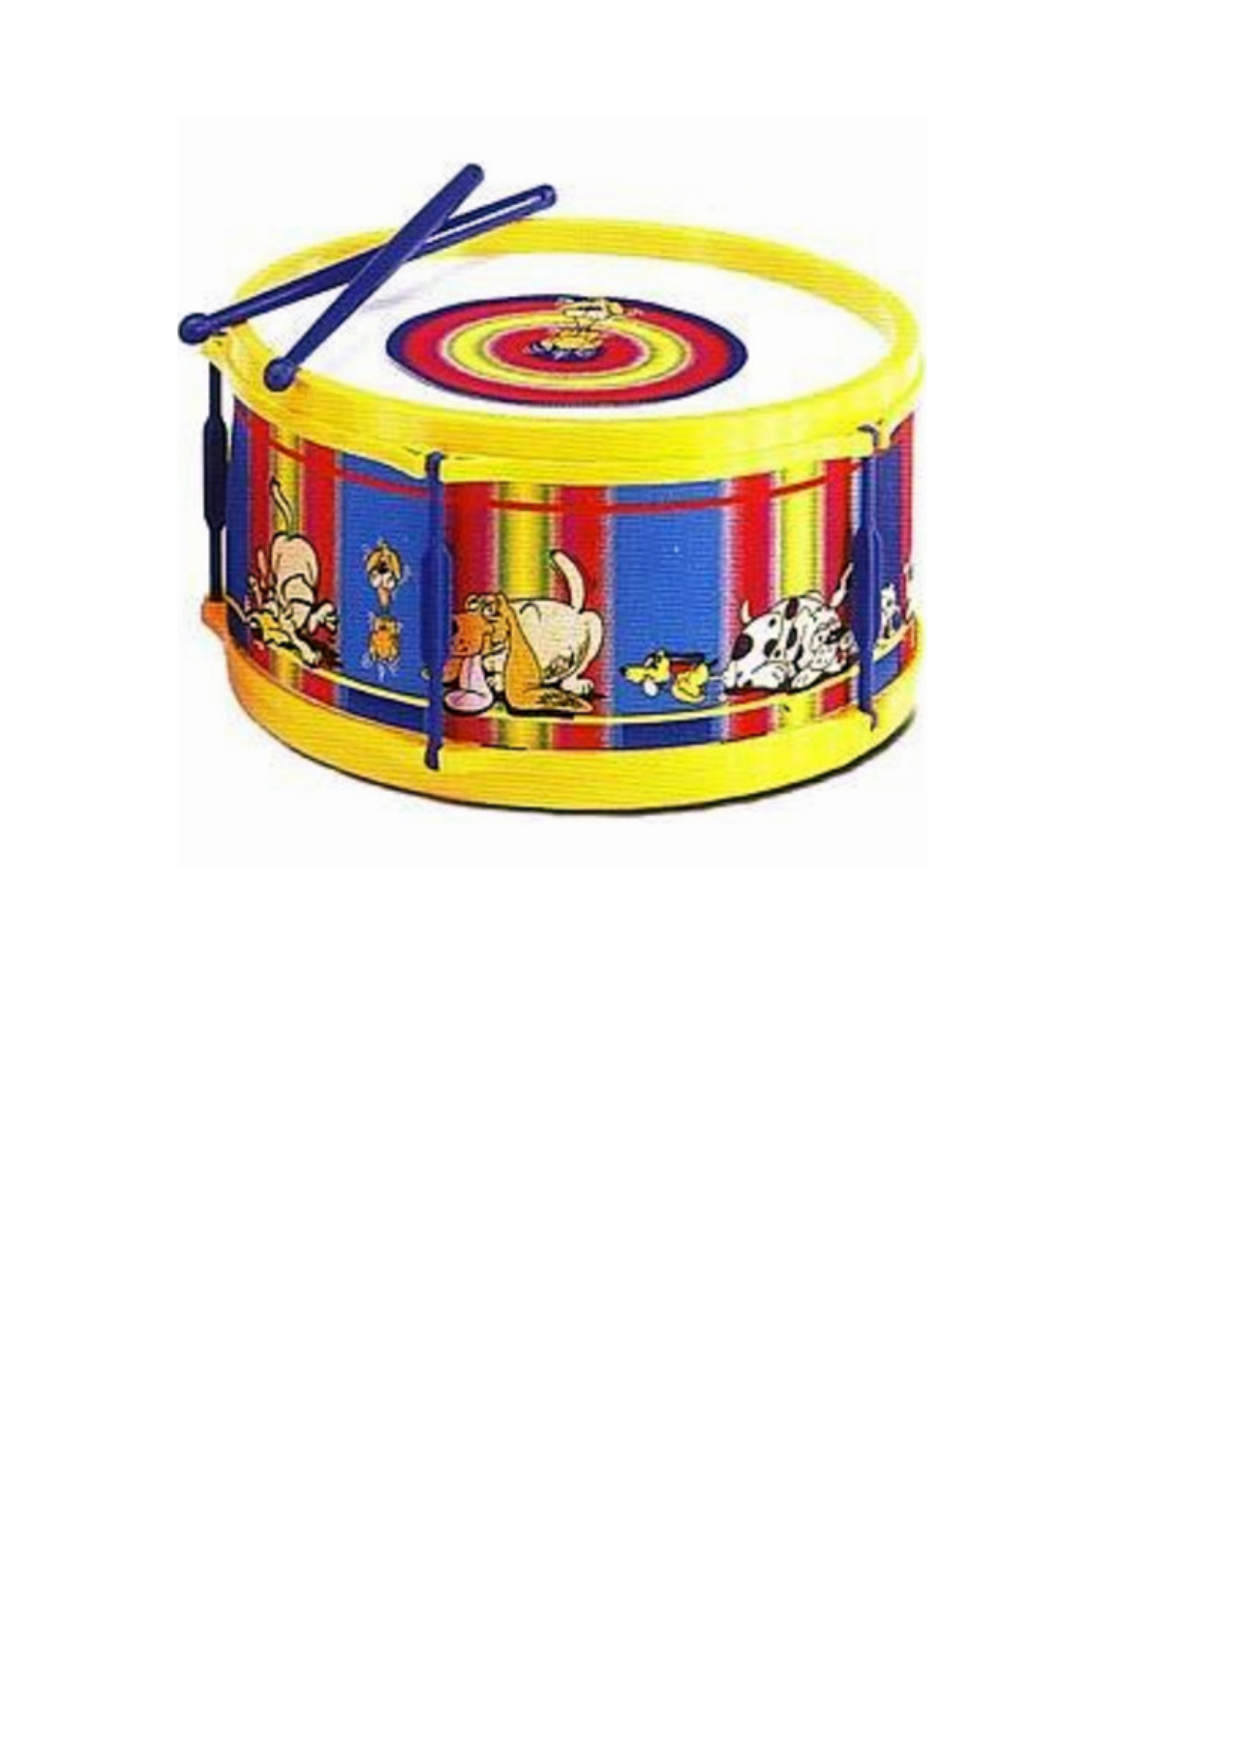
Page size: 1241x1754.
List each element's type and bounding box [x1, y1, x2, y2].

picture [177, 118, 928, 867]
